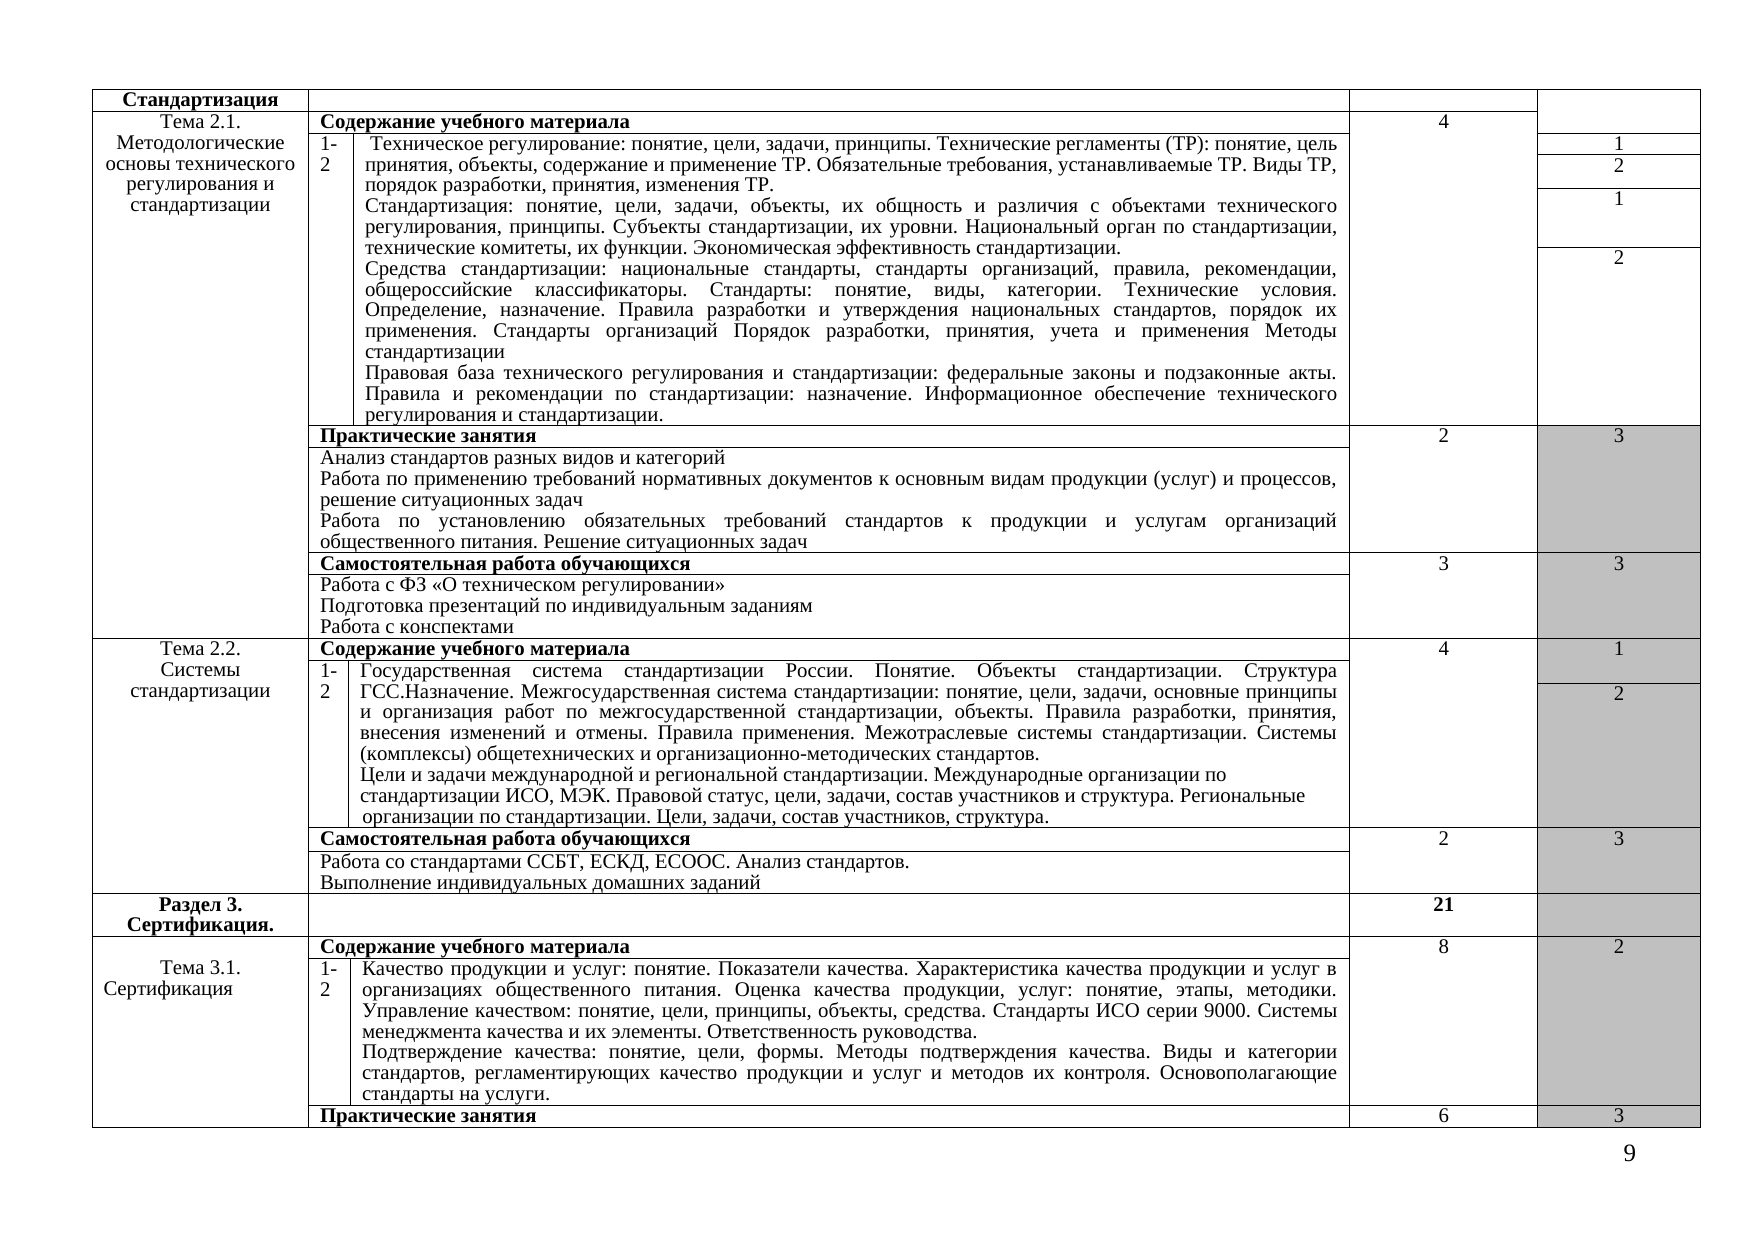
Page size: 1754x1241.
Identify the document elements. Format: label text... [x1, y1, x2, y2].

table_cell Самостоятельная работа обучающихся [309, 553, 1349, 574]
table_cell Техническое регулирование: понятие, цели, задачи, принципы. Технические регламенты (ТР): понятие, цель принятия, объекты, содержание и применение ТР. Обязательные требования, устанавливаемые ТР. Виды ТР, порядок разработки, принятия, изменения ТР. Стандартизация: понятие, цели, задачи, объекты, их общность и различия с объектами технического регулирования, принципы. Субъекты стандартизации, их уровни. Национальный орган по стандартизации, технические комитеты, их функции. Экономическая эффективность стандартизации. Средства стандартизации: национальные стандарты, стандарты организаций, правила, рекомендации, общероссийские классификаторы. Стандарты: понятие, виды, категории. Технические условия. Определение, назначение. Правила разработки и утверждения национальных стандартов, порядок их применения. Стандарты организаций Порядок разработки, принятия, учета и применения Методы стандартизации Правовая база технического регулирования и стандартизации: федеральные законы и подзаконные акты. Правила и рекомендации по стандартизации: назначение. Информационное обеспечение технического регулирования и стандартизации. [354, 134, 1349, 425]
table_cell Государственная система стандартизации России. Понятие. Объекты стандартизации. Структура ГСС.Назначение. Межгосударственная система стандартизации: понятие, цели, задачи, основные принципы и организация работ по межгосударственной стандартизации, объекты. Правила разработки, принятия, внесения изменений и отмены. Правила применения. Межотраслевые системы стандартизации. Системы (комплексы) общетехнических и организационно-методических стандартов. Цели и задачи международной и региональной стандартизации. Международные организации по стандартизации ИСО, МЭК. Правовой статус, цели, задачи, состав участников и структура. Региональные организации по стандартизации. Цели, задачи, состав участников, структура. [349, 661, 1349, 827]
table_cell 3 [1538, 553, 1700, 638]
table_cell 3 [1350, 553, 1537, 638]
table_cell Тема 2.2. Системы стандартизации [93, 639, 308, 893]
table_cell 2 [1350, 426, 1537, 552]
table_cell 1 [1538, 639, 1700, 683]
table_cell 15 [1350, 90, 1537, 111]
table_cell Содержание учебного материала [309, 112, 1349, 132]
table_cell 2 [1538, 937, 1700, 1105]
table_cell 1 [1538, 189, 1700, 247]
table_cell Тема 2.1. Методологические основы технического регулирования и стандартизации [93, 112, 308, 638]
table_cell 4 [1350, 112, 1537, 425]
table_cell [93, 90, 308, 111]
table_cell Практические занятия [309, 426, 1349, 447]
table_cell 2 [1538, 248, 1700, 425]
table_cell 3 [1538, 828, 1700, 893]
table_cell Анализ стандартов разных видов и категорий Работа по применению требований нормативных документов к основным видам продукции (услуг) и процессов, решение ситуационных задач Работа по установлению обязательных требований стандартов к продукции и услугам организаций общественного питания. Решение ситуационных задач [309, 448, 1349, 552]
table_cell 1-2 [309, 134, 353, 425]
table_cell Тема 3.1. Сертификация [93, 937, 308, 1127]
table_cell Качество продукции и услуг: понятие. Показатели качества. Характеристика качества продукции и услуг в организациях общественного питания. Оценка качества продукции, услуг: понятие, этапы, методики. Управление качеством: понятие, цели, принципы, объекты, средства. Стандарты ИСО серии 9000. Системы менеджмента качества и их элементы. Ответственность руководства. Подтверждение качества: понятие, цели, формы. Методы подтверждения качества. Виды и категории стандартов, регламентирующих качество продукции и услуг и методов их контроля. Основополагающие стандарты на услуги. [351, 959, 1349, 1105]
table_cell Практические занятия [309, 1106, 1349, 1127]
table_cell 1 [1538, 134, 1700, 154]
table_cell 3 [1538, 426, 1700, 552]
table_cell 1- 2 [309, 959, 350, 1105]
table_cell [309, 894, 1349, 936]
table_cell 2 [1350, 828, 1537, 893]
table_cell [1538, 894, 1700, 936]
table_cell Работа с ФЗ «О техническом регулировании» Подготовка презентаций по индивидуальным заданиям Работа с конспектами [309, 575, 1349, 638]
table_cell 3 [1538, 1106, 1700, 1127]
table_cell Содержание учебного материала [309, 639, 1349, 659]
table_cell 2 [1538, 684, 1700, 827]
table_cell Раздел 3. Сертификация. [93, 894, 308, 936]
table_cell Содержание учебного материала [309, 937, 1349, 958]
table_cell 1- 2 [309, 661, 348, 827]
table_cell Самостоятельная работа обучающихся [309, 828, 1349, 851]
table_cell 21 [1350, 894, 1537, 936]
table_cell 2 [1538, 155, 1700, 187]
table_cell 8 [1350, 937, 1537, 1105]
table_cell 4 [1350, 639, 1537, 827]
table_cell Работа со стандартами ССБТ, ЕСКД, ЕСООС. Анализ стандартов. Выполнение индивидуальных домашних заданий [309, 852, 1349, 893]
table_cell 6 [1350, 1106, 1537, 1127]
table_cell [309, 90, 1349, 111]
